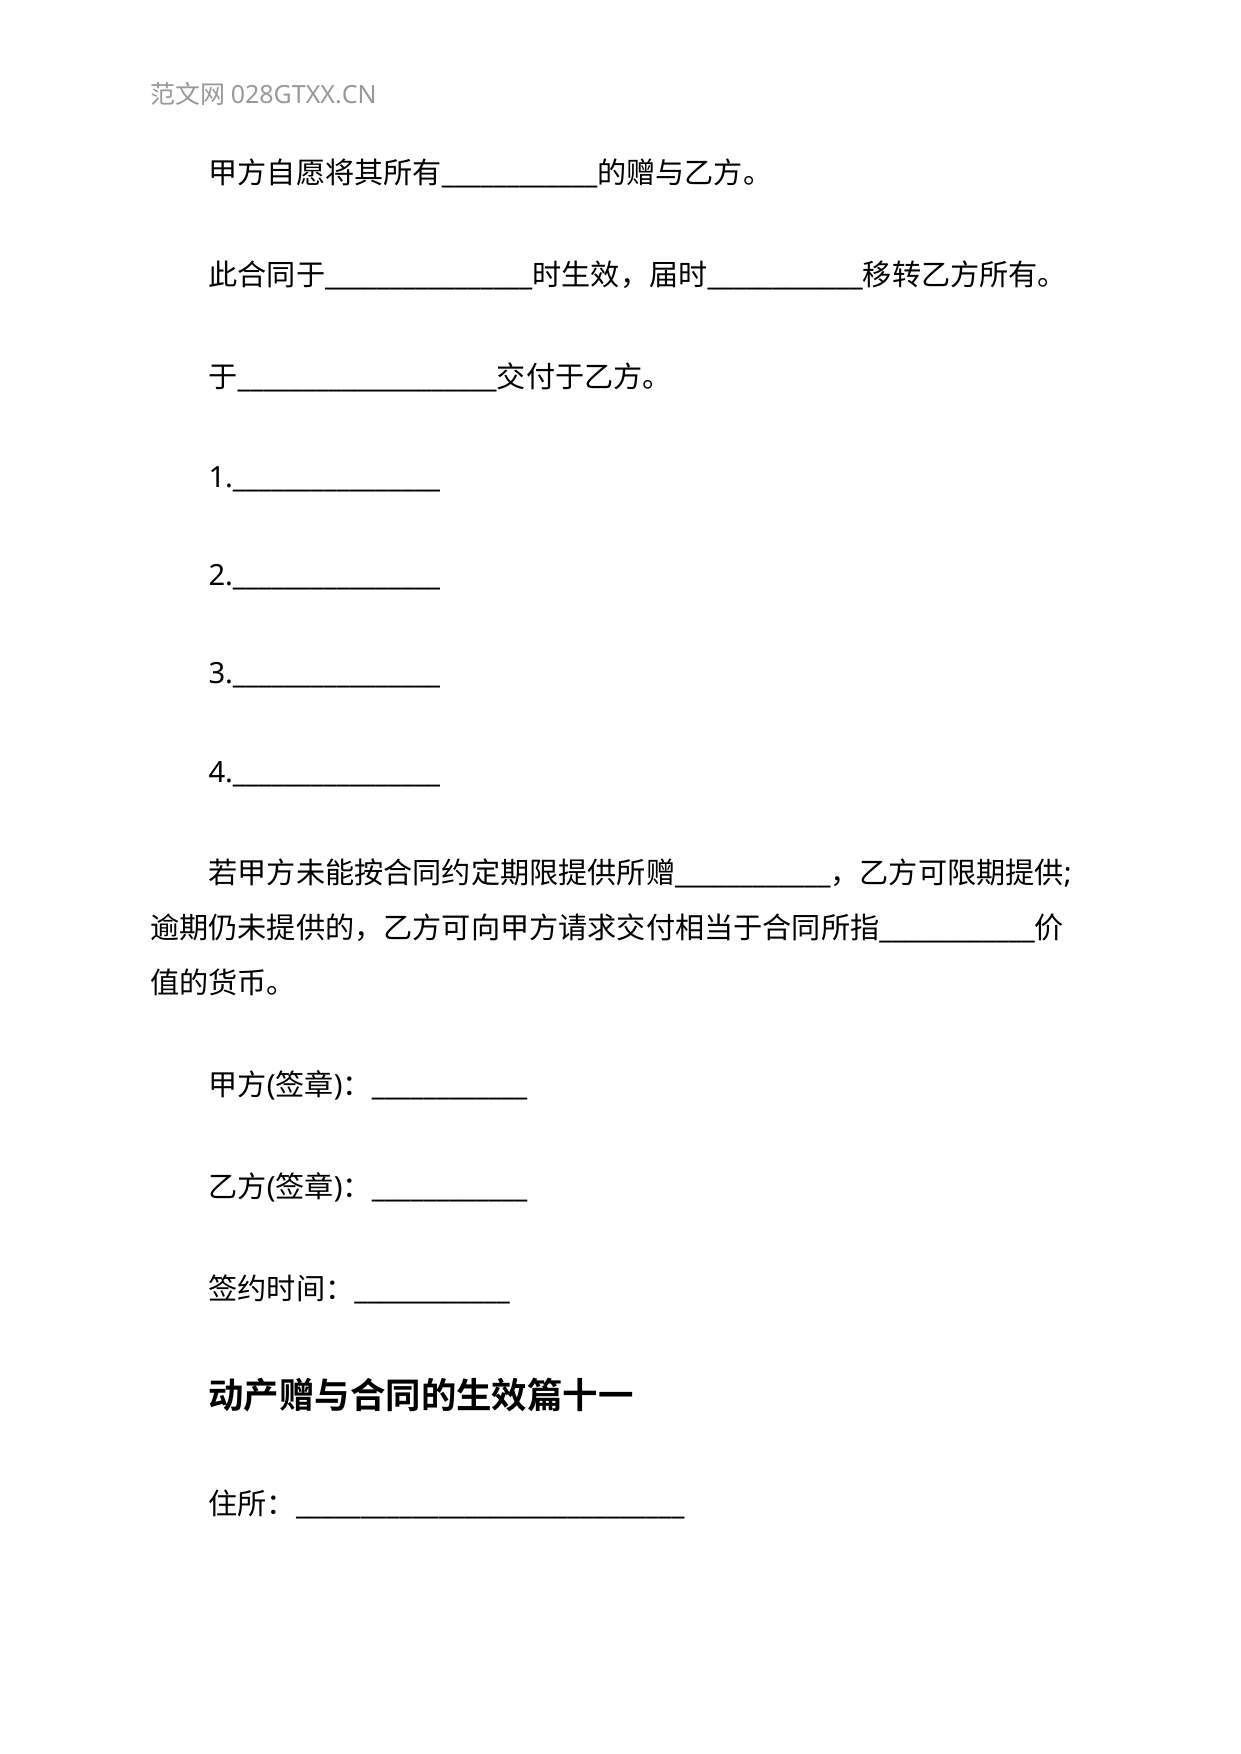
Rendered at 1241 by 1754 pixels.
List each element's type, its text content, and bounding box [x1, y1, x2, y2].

text 4.________________ [150, 751, 1090, 791]
text 甲方自愿将其所有____________的赠与乙方。 [150, 150, 1090, 192]
text 签约时间：____________ [150, 1265, 1090, 1308]
text 于____________________交付于乙方。 [150, 354, 1090, 396]
text 动产赠与合同的生效篇十一 [150, 1367, 1090, 1419]
text 甲方(签章)：____________ [150, 1061, 1090, 1104]
text 乙方(签章)：____________ [150, 1163, 1090, 1206]
text 3.________________ [150, 653, 1090, 692]
text 1.________________ [150, 456, 1090, 496]
text 住所：______________________________ [150, 1481, 1090, 1523]
text 若甲方未能按合同约定期限提供所赠____________，乙方可限期提供;逾期仍未提供的，乙方可向甲方请求交付相当于合同所指____________价值的货币。 [150, 850, 1090, 1002]
text 2.________________ [150, 554, 1090, 594]
text 此合同于________________时生效，届时____________移转乙方所有。 [150, 252, 1090, 294]
